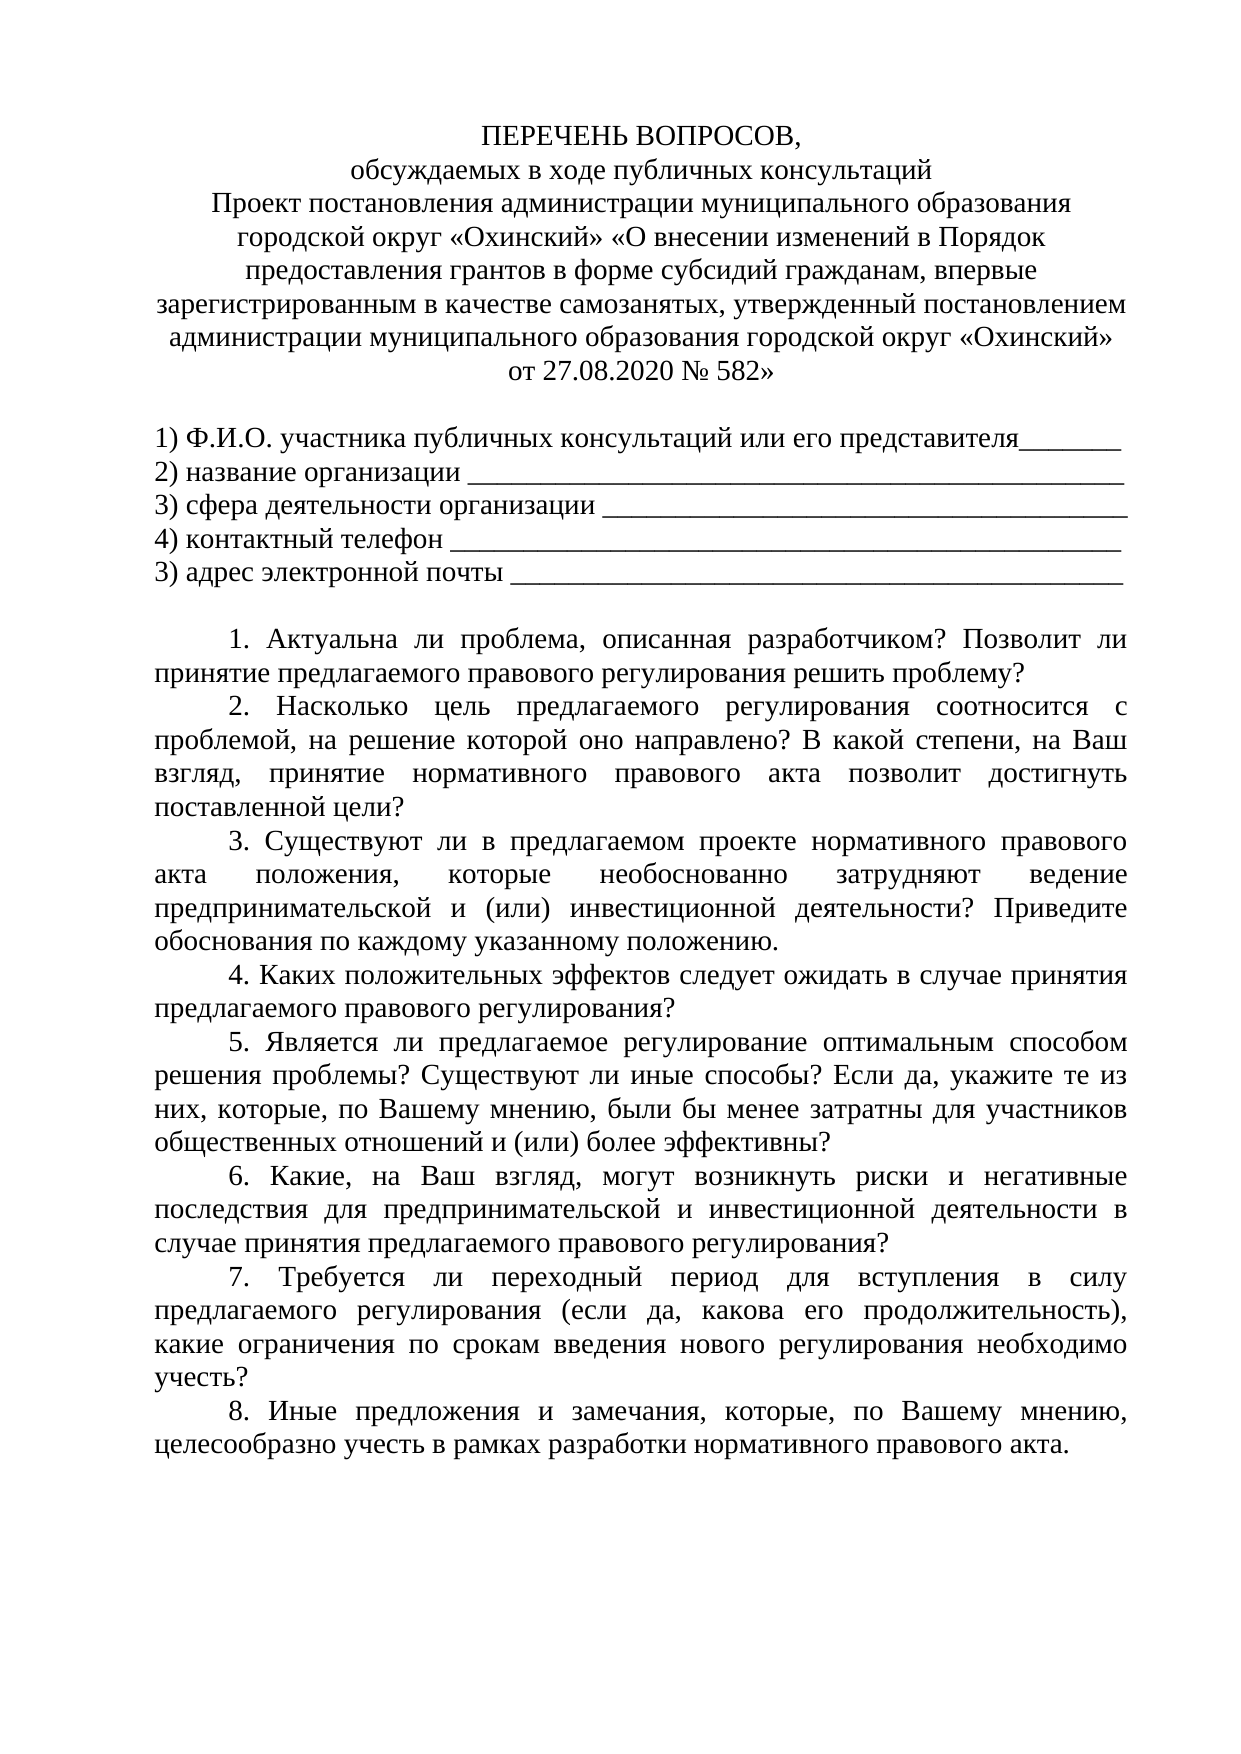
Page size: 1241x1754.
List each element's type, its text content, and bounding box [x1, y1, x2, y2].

text 5. Является ли предлагаемое регулирование оптимальным способом решения проблемы? Существуют ли иные способы? Если да, укажите те из них, которые, по Вашему мнению, были бы менее затратны для участников общественных отношений и (или) более эффективны? [154, 1024, 1128, 1158]
text 8. Иные предложения и замечания, которые, по Вашему мнению, целесообразно учесть в рамках разработки нормативного правового акта. [154, 1393, 1128, 1460]
text 3) адрес электронной почты __________________________________________ [154, 554, 1128, 588]
text 3. Существуют ли в предлагаемом проекте нормативного правового акта положения, которые необоснованно затрудняют ведение предпринимательской и (или) инвестиционной деятельности? Приведите обоснования по каждому указанному положению. [154, 823, 1128, 957]
text 7. Требуется ли переходный период для вступления в силу предлагаемого регулирования (если да, какова его продолжительность), какие ограничения по срокам введения нового регулирования необходимо учесть? [154, 1259, 1128, 1393]
text 2. Насколько цель предлагаемого регулирования соотносится с проблемой, на решение которой оно направлено? В какой степени, на Ваш взгляд, принятие нормативного правового акта позволит достигнуть поставленной цели? [154, 688, 1128, 823]
text 4. Каких положительных эффектов следует ожидать в случае принятия предлагаемого правового регулирования? [154, 957, 1128, 1024]
text ПЕРЕЧЕНЬ ВОПРОСОВ, [154, 118, 1128, 152]
text обсуждаемых в ходе публичных консультаций [154, 152, 1128, 185]
text 4) контактный телефон ______________________________________________ [154, 521, 1128, 554]
text 3) сфера деятельности организации ____________________________________ [154, 487, 1128, 521]
text Проект постановления администрации муниципального образования городской округ «Охинский» «О внесении изменений в Порядок предоставления грантов в форме субсидий гражданам, впервые зарегистрированным в качестве самозанятых, утвержденный постановлением администрации муниципального образования городской округ «Охинский» от 27.08.2020 № 582» [154, 185, 1128, 387]
text 1. Актуальна ли проблема, описанная разработчиком? Позволит ли принятие предлагаемого правового регулирования решить проблему? [154, 621, 1128, 688]
text 6. Какие, на Ваш взгляд, могут возникнуть риски и негативные последствия для предпринимательской и инвестиционной деятельности в случае принятия предлагаемого правового регулирования? [154, 1158, 1128, 1259]
text 1) Ф.И.О. участника публичных консультаций или его представителя_______ [154, 420, 1128, 454]
text 2) название организации _____________________________________________ [154, 454, 1128, 487]
